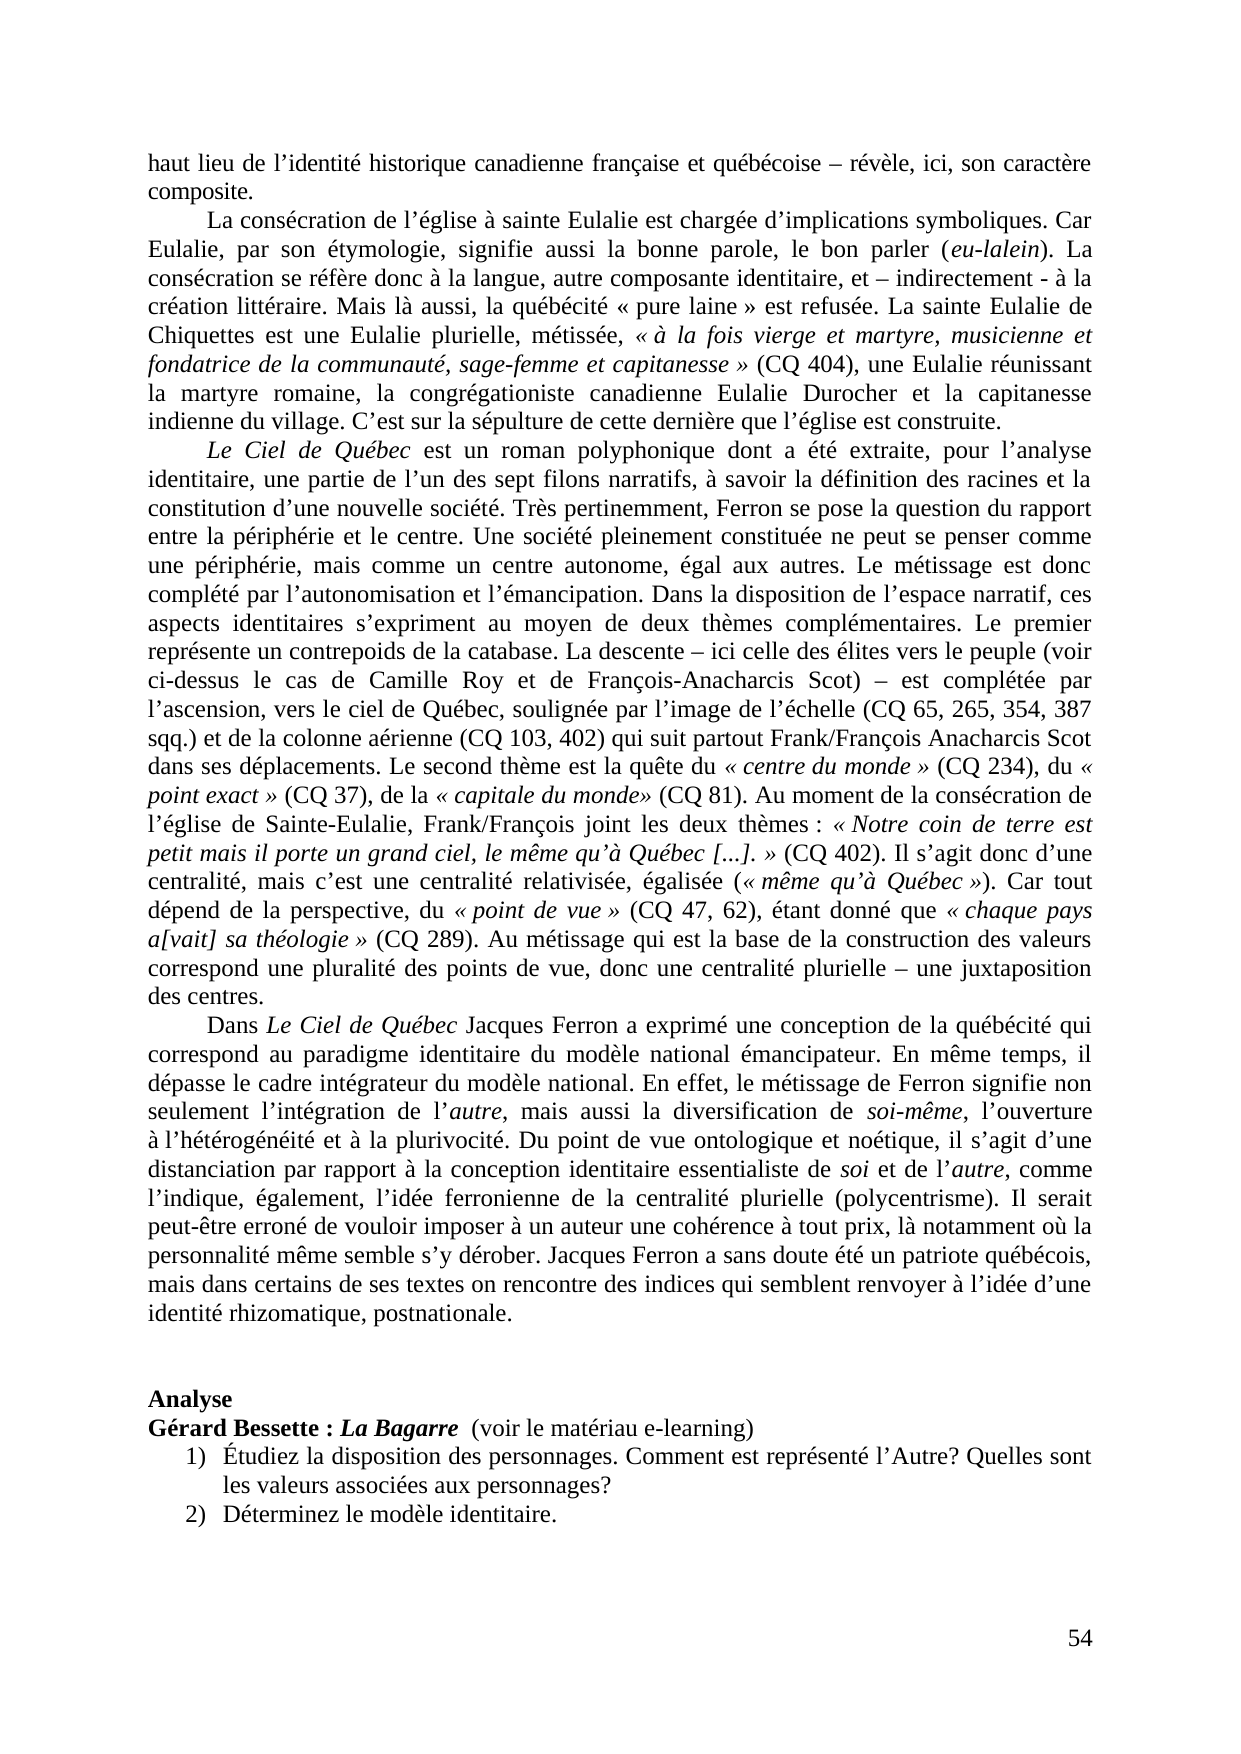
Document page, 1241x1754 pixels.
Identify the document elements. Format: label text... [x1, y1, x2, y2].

text La consécration de l’église à sainte Eulalie est chargée d’implications symboliques. Car Eulalie, par son étymologie, signifie aussi la bonne parole, le bon parler (eu-lalein). La consécration se réfère donc à la langue, autre composante identitaire, et – indirectement - à la création littéraire. Mais là aussi, la québécité « pure laine » est refusée. La sainte Eulalie de Chiquettes est une Eulalie plurielle, métissée, « à la fois vierge et martyre, musicienne et fondatrice de la communauté, sage-femme et capitanesse » (CQ 404), une Eulalie réunissant la martyre romaine, la congrégationiste canadienne Eulalie Durocher et la capitanesse indienne du village. C’est sur la sépulture de cette dernière que l’église est construite. [148, 205, 1093, 435]
list Déterminez le modèle identitaire. [185, 1499, 1093, 1528]
text Dans Le Ciel de Québec Jacques Ferron a exprimé une conception de la québécité qui correspond au paradigme identitaire du modèle national émancipateur. En même temps, il dépasse le cadre intégrateur du modèle national. En effet, le métissage de Ferron signifie non seulement l’intégration de l’autre, mais aussi la diversification de soi-même, l’ouverture à l’hétérogénéité et à la plurivocité. Du point de vue ontologique et noétique, il s’agit d’une distanciation par rapport à la conception identitaire essentialiste de soi et de l’autre, comme l’indique, également, l’idée ferronienne de la centralité plurielle (polycentrisme). Il serait peut-être erroné de vouloir imposer à un auteur une cohérence à tout prix, là notamment où la personnalité même semble s’y dérober. Jacques Ferron a sans doute été un patriote québécois, mais dans certains de ses textes on rencontre des indices qui semblent renvoyer à l’idée d’une identité rhizomatique, postnationale. [148, 1010, 1093, 1326]
text Gérard Bessette : La Bagarre (voir le matériau e-learning) [148, 1413, 1093, 1441]
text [148, 148, 1093, 205]
list Étudiez la disposition des personnages. Comment est représenté l’Autre? Quelles sont les valeurs associées aux personnages? [185, 1441, 1093, 1499]
text Analyse [148, 1384, 1093, 1413]
text Le Ciel de Québec est un roman polyphonique dont a été extraite, pour l’analyse identitaire, une partie de l’un des sept filons narratifs, à savoir la définition des racines et la constitution d’une nouvelle société. Très pertinemment, Ferron se pose la question du rapport entre la périphérie et le centre. Une société pleinement constituée ne peut se penser comme une périphérie, mais comme un centre autonome, égal aux autres. Le métissage est donc complété par l’autonomisation et l’émancipation. Dans la disposition de l’espace narratif, ces aspects identitaires s’expriment au moyen de deux thèmes complémentaires. Le premier représente un contrepoids de la catabase. La descente – ici celle des élites vers le peuple (voir ci-dessus le cas de Camille Roy et de François-Anacharcis Scot) – est complétée par l’ascension, vers le ciel de Québec, soulignée par l’image de l’échelle (CQ 65, 265, 354, 387 sqq.) et de la colonne aérienne (CQ 103, 402) qui suit partout Frank/François Anacharcis Scot dans ses déplacements. Le second thème est la quête du « centre du monde » (CQ 234), du « point exact » (CQ 37), de la « capitale du monde» (CQ 81). Au moment de la consécration de l’église de Sainte-Eulalie, Frank/François joint les deux thèmes : « Notre coin de terre est petit mais il porte un grand ciel, le même qu’à Québec [...]. » (CQ 402). Il s’agit donc d’une centralité, mais c’est une centralité relativisée, égalisée (« même qu’à Québec »). Car tout dépend de la perspective, du « point de vue » (CQ 47, 62), étant donné que « chaque pays a[vait] sa théologie » (CQ 289). Au métissage qui est la base de la construction des valeurs correspond une pluralité des points de vue, donc une centralité plurielle – une juxtaposition des centres. [148, 435, 1093, 1010]
